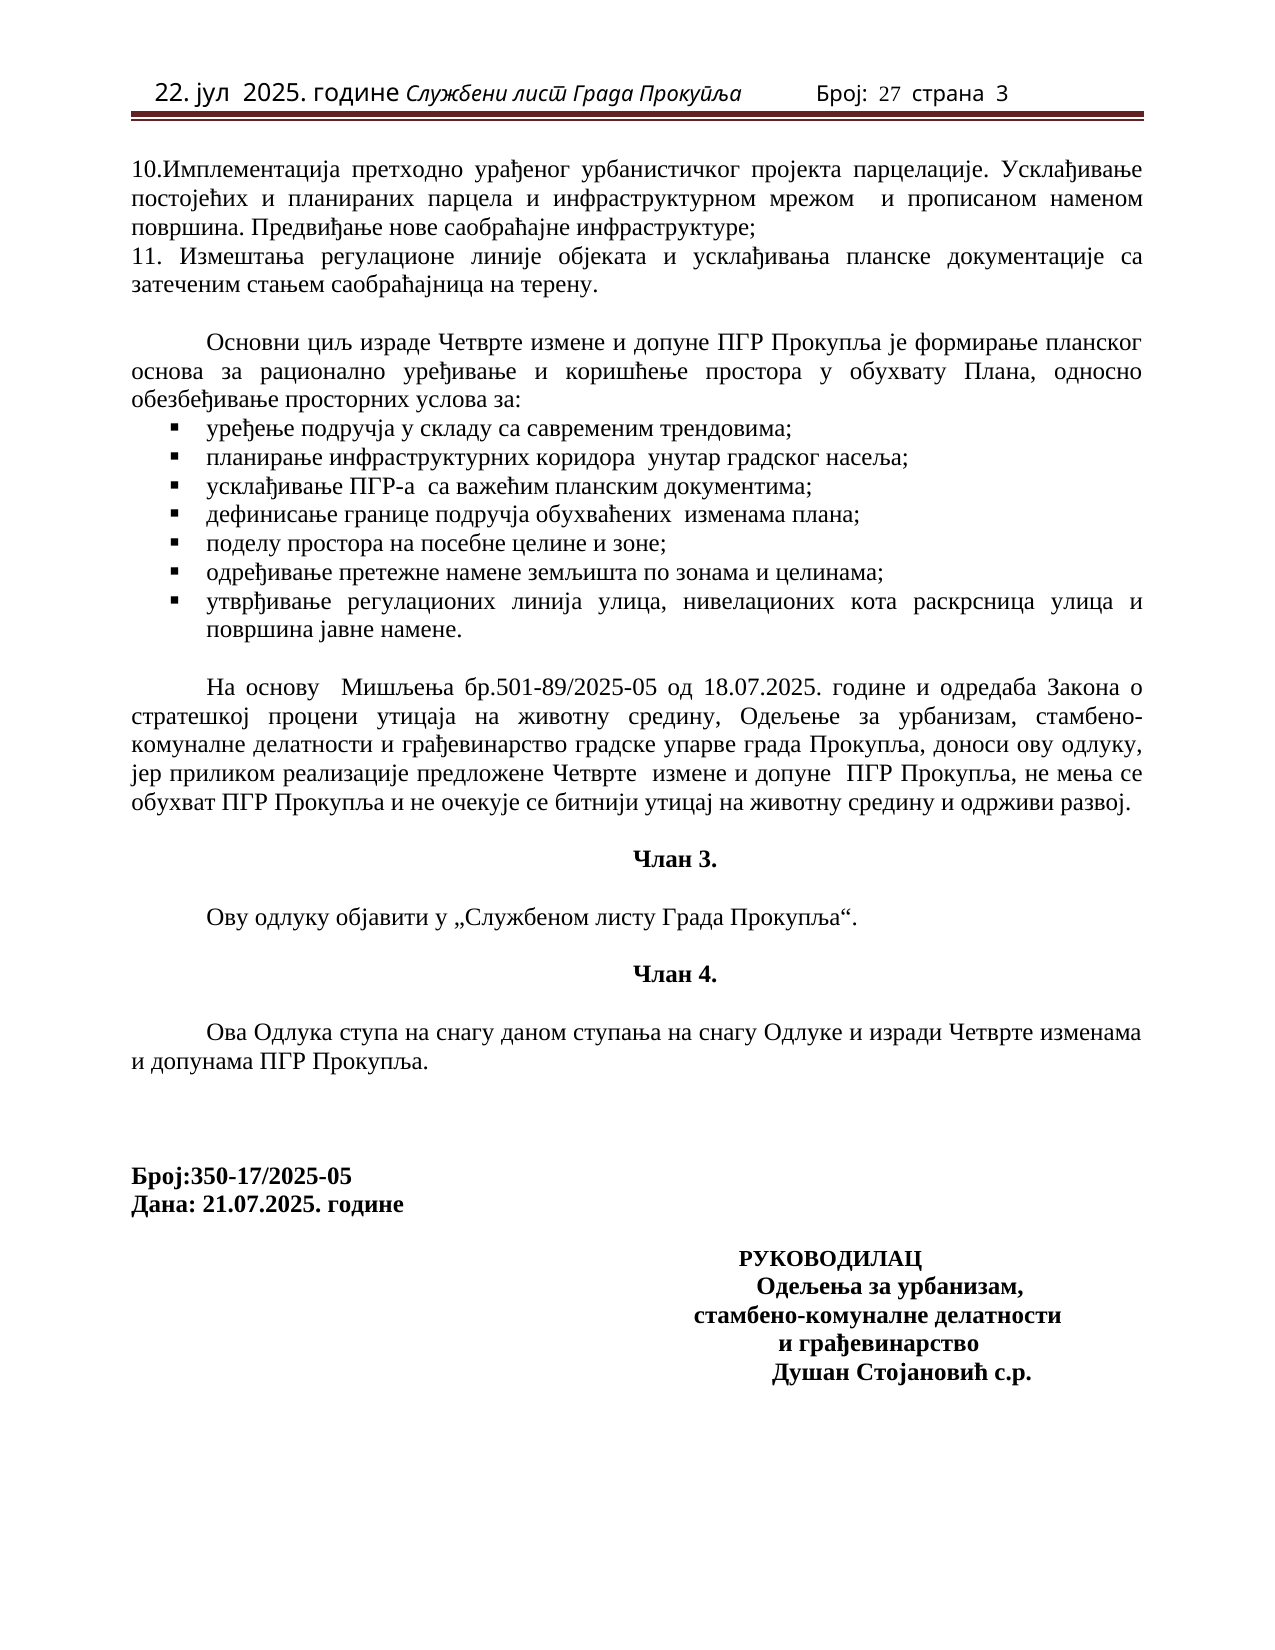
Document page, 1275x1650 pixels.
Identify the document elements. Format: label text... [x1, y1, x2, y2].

text Душан Стојановић с.р. [131, 1357, 1144, 1386]
text РУКОВОДИЛАЦ [112, 1245, 1172, 1271]
list поделу простора на посебне целине и зоне; [169, 528, 1144, 557]
text Дана: 21.07.2025. године [131, 1189, 1144, 1218]
list дефинисање границе подручја обухваћених изменама плана; [169, 499, 1144, 528]
text Ова Одлука ступа на снагу даном ступања на снагу Одлуке и изради Четврте изменама и допунама ПГР Прокупља. [131, 1017, 1144, 1074]
text Број:350-17/2025-05 [131, 1161, 1144, 1189]
list усклађивање ПГР-а са важећим планским документима; [169, 471, 1144, 499]
text и грађевинарство [131, 1328, 1144, 1357]
list планирање инфраструктурних коридора унутар градског насеља; [169, 442, 1144, 471]
text 10.Имплементација претходно урађеног урбанистичког пројекта парцелације. Усклађивање постојећих и планираних парцела и инфраструктурном мрежом и прописаном наменом површина. Предвиђање нове саобраћајне инфраструктуре; [131, 154, 1144, 241]
list одређивање претежне намене земљишта по зонама и целинама; [169, 557, 1144, 586]
text Члан 4. [131, 959, 1144, 988]
text Одељења за урбанизам, [131, 1271, 1144, 1300]
text Ову одлуку објавити у „Службеном листу Града Прокупља“. [131, 902, 1144, 931]
text стамбено-комуналне делатности [131, 1300, 1144, 1328]
list утврђивање регулационих линија улица, нивелационих кота раскрсница улица и површина јавне намене. [169, 586, 1144, 643]
list уређење подручја у складу са савременим трендовима; [169, 413, 1144, 442]
text 11. Измештања регулационе линије објеката и усклађивања планске документације са затеченим стањем саобраћајница на терену. [131, 241, 1144, 298]
text Члан 3. [131, 844, 1144, 873]
text На основу Мишљења бр.501-89/2025-05 од 18.07.2025. године и одредаба Закона о стратешкој процени утицаја на животну средину, Одељење за урбанизам, стамбено-комуналне делатности и грађевинарство градске упарве града Прокупља, доноси ову одлуку, јер приликом реализације предложене Четврте измене и допуне ПГР Прокупља, не мења се обухват ПГР Прокупља и не очекује се битнији утицај на животну средину и одрживи развој. [131, 672, 1144, 816]
text Основни циљ израде Четврте измене и допуне ПГР Прокупља је формирање планског основа за рационално уређивање и коришћење простора у обухвату Плана, односно обезбеђивање просторних услова за: [131, 327, 1144, 413]
